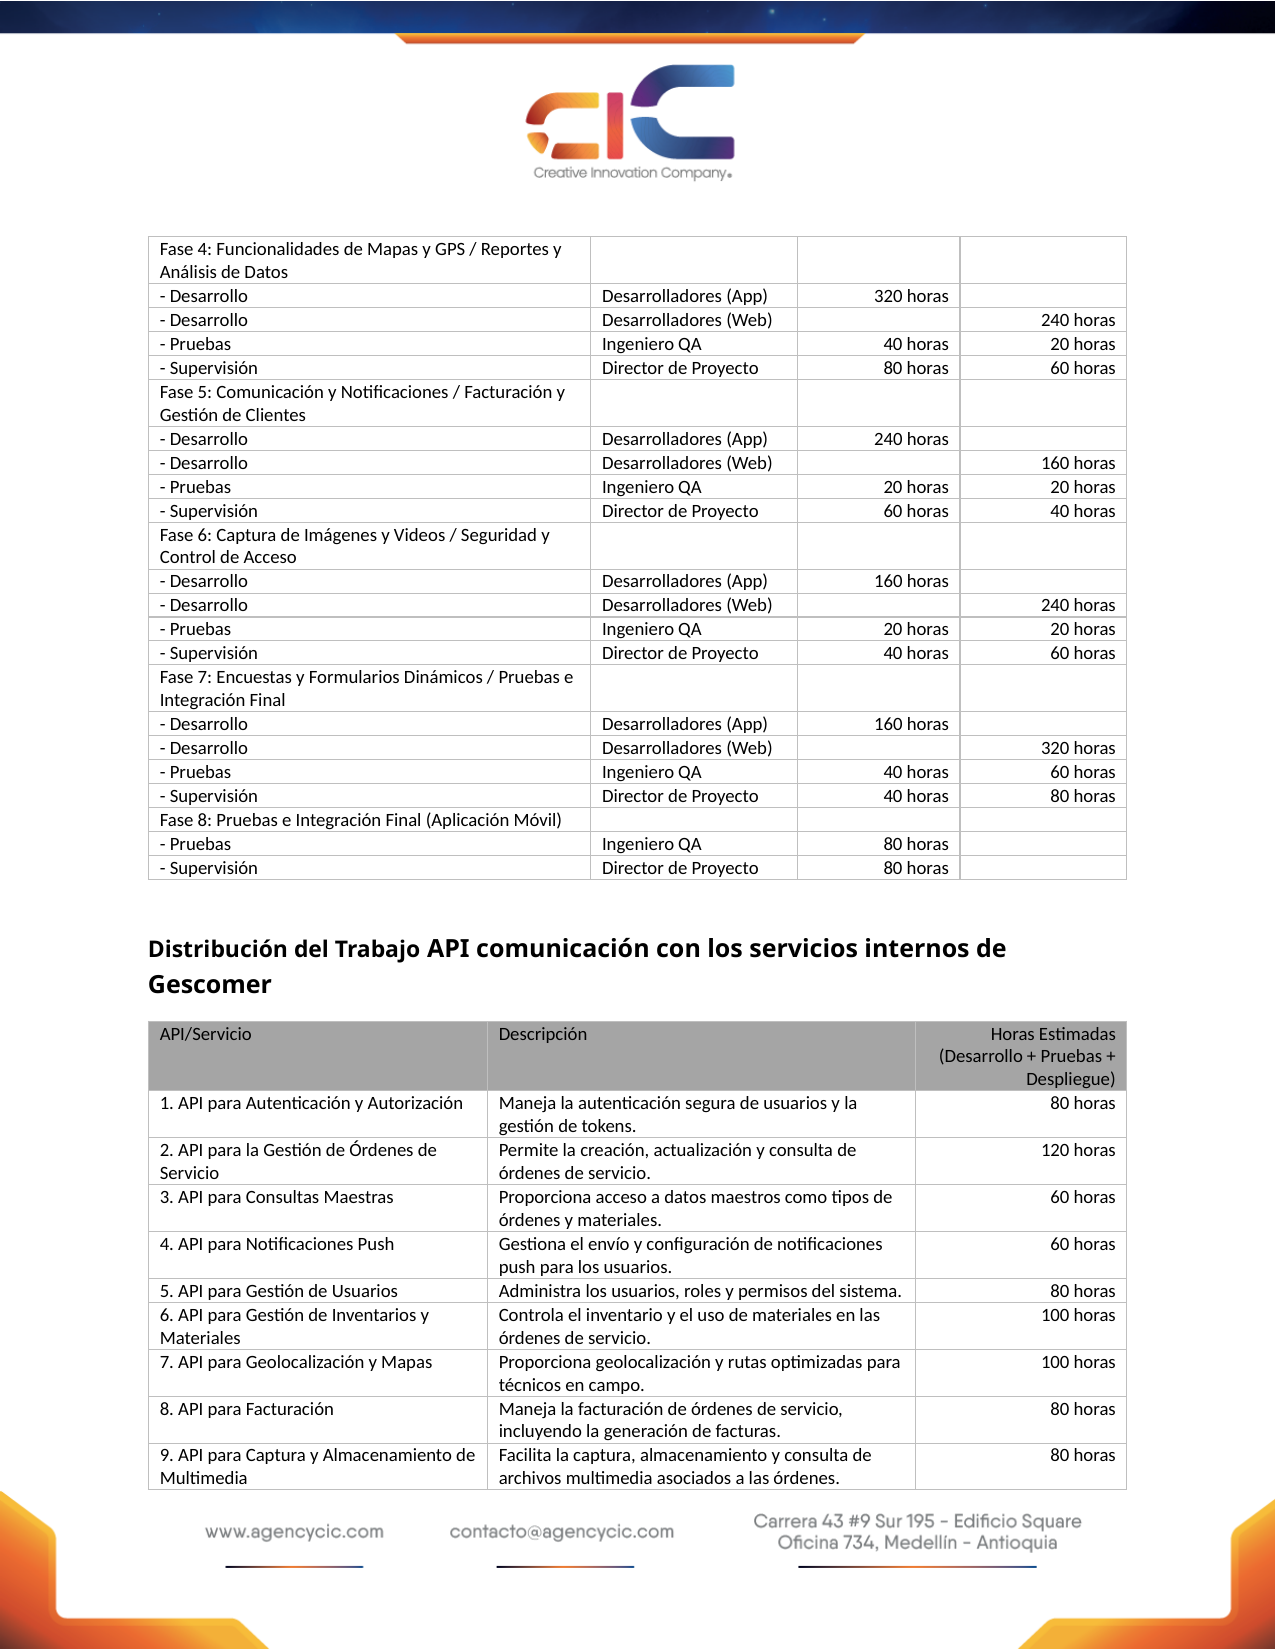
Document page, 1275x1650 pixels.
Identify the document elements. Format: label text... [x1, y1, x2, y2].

table_cell [591, 523, 797, 568]
table_cell 240 horas [798, 427, 959, 450]
picture [0, 1, 1275, 238]
table_cell 9. API para Captura y Almacenamiento de Multimedia [149, 1444, 487, 1489]
table_cell [961, 832, 1126, 855]
table_cell 4. API para Notificaciones Push [149, 1232, 487, 1278]
table_cell Desarrolladores (Web) [591, 594, 797, 616]
table_cell Fase 4: Funcionalidades de Mapas y GPS / Reportes y Análisis de Datos [149, 237, 590, 283]
table_cell Maneja la facturación de órdenes de servicio, incluyendo la generación de facturas. [488, 1397, 915, 1442]
table_cell 120 horas [916, 1138, 1126, 1184]
table_cell [798, 665, 959, 711]
table_header API/Servicio [149, 1022, 487, 1090]
table_cell [591, 665, 797, 711]
table_cell 60 horas [961, 641, 1126, 664]
table_cell [961, 808, 1126, 831]
text Distribución del Trabajo API comunicación con los servicios internos de Gescomer [148, 930, 1127, 1001]
table_cell [961, 570, 1126, 592]
table_cell 320 horas [798, 284, 959, 307]
table_cell [798, 736, 959, 759]
table_cell [961, 284, 1126, 307]
table_cell Director de Proyecto [591, 356, 797, 379]
table_cell Proporciona geolocalización y rutas optimizadas para técnicos en campo. [488, 1350, 915, 1396]
table_cell - Pruebas [149, 760, 590, 783]
table_cell 80 horas [798, 856, 959, 879]
table_cell - Supervisión [149, 784, 590, 807]
table_cell Fase 6: Captura de Imágenes y Videos / Seguridad y Control de Acceso [149, 523, 590, 568]
table_cell [798, 380, 959, 426]
picture [0, 1417, 1275, 1649]
table_cell 6. API para Gestión de Inventarios y Materiales [149, 1303, 487, 1349]
table_cell Director de Proyecto [591, 499, 797, 522]
table_cell [591, 380, 797, 426]
table_cell 320 horas [961, 736, 1126, 759]
table_cell - Desarrollo [149, 736, 590, 759]
table_cell 60 horas [961, 760, 1126, 783]
table_cell Desarrolladores (App) [591, 284, 797, 307]
table_cell 80 horas [961, 784, 1126, 807]
table_cell Facilita la captura, almacenamiento y consulta de archivos multimedia asociados a las órdenes. [488, 1444, 915, 1489]
table_cell Desarrolladores (Web) [591, 451, 797, 474]
table_cell Director de Proyecto [591, 856, 797, 879]
table_cell Fase 5: Comunicación y Notificaciones / Facturación y Gestión de Clientes [149, 380, 590, 426]
table_cell 80 horas [916, 1444, 1126, 1489]
table_cell - Desarrollo [149, 594, 590, 616]
table_cell Administra los usuarios, roles y permisos del sistema. [488, 1279, 915, 1302]
table_cell Ingeniero QA [591, 475, 797, 498]
table_cell 3. API para Consultas Maestras [149, 1185, 487, 1231]
table_cell - Desarrollo [149, 570, 590, 592]
table_cell - Supervisión [149, 499, 590, 522]
table_cell [798, 308, 959, 331]
table_cell - Desarrollo [149, 712, 590, 735]
table_cell Maneja la autenticación segura de usuarios y la gestión de tokens. [488, 1091, 915, 1137]
table_cell [961, 665, 1126, 711]
table_header Horas Estimadas (Desarrollo + Pruebas + Despliegue) [916, 1022, 1126, 1090]
table_cell Permite la creación, actualización y consulta de órdenes de servicio. [488, 1138, 915, 1184]
table_cell [961, 712, 1126, 735]
table_cell 80 horas [916, 1091, 1126, 1137]
table_cell Ingeniero QA [591, 618, 797, 640]
table_cell 40 horas [798, 760, 959, 783]
table_cell Ingeniero QA [591, 832, 797, 855]
table_cell - Supervisión [149, 356, 590, 379]
table_cell 80 horas [798, 356, 959, 379]
table_cell [591, 237, 797, 283]
table_cell 80 horas [916, 1397, 1126, 1442]
table_cell [961, 856, 1126, 879]
table_cell 7. API para Geolocalización y Mapas [149, 1350, 487, 1396]
table_cell Director de Proyecto [591, 641, 797, 664]
table_header Descripción [488, 1022, 915, 1090]
table_cell Ingeniero QA [591, 332, 797, 355]
table_cell 240 horas [961, 594, 1126, 616]
table_cell 240 horas [961, 308, 1126, 331]
table_cell Desarrolladores (App) [591, 570, 797, 592]
table_cell [961, 523, 1126, 568]
table_cell 60 horas [961, 356, 1126, 379]
table_cell 40 horas [798, 641, 959, 664]
table_cell Director de Proyecto [591, 784, 797, 807]
table_cell 20 horas [961, 332, 1126, 355]
table_cell Desarrolladores (Web) [591, 736, 797, 759]
table_cell - Desarrollo [149, 284, 590, 307]
table_cell - Pruebas [149, 618, 590, 640]
table_cell - Desarrollo [149, 451, 590, 474]
table_cell 40 horas [798, 784, 959, 807]
table_cell Proporciona acceso a datos maestros como tipos de órdenes y materiales. [488, 1185, 915, 1231]
table_cell 100 horas [916, 1350, 1126, 1396]
table_cell Desarrolladores (App) [591, 427, 797, 450]
table_cell Gestiona el envío y configuración de notificaciones push para los usuarios. [488, 1232, 915, 1278]
table_cell 80 horas [798, 832, 959, 855]
table_cell Ingeniero QA [591, 760, 797, 783]
table_cell [798, 594, 959, 616]
table_cell - Pruebas [149, 832, 590, 855]
table_cell 20 horas [798, 618, 959, 640]
table_cell [961, 237, 1126, 283]
table_cell - Supervisión [149, 641, 590, 664]
table_cell 1. API para Autenticación y Autorización [149, 1091, 487, 1137]
table_cell Fase 8: Pruebas e Integración Final (Aplicación Móvil) [149, 808, 590, 831]
table_cell [961, 380, 1126, 426]
table_cell [961, 427, 1126, 450]
table_cell 60 horas [798, 499, 959, 522]
table_cell [798, 808, 959, 831]
table_cell 2. API para la Gestión de Órdenes de Servicio [149, 1138, 487, 1184]
table_cell 40 horas [961, 499, 1126, 522]
table_cell Desarrolladores (App) [591, 712, 797, 735]
table_cell [798, 451, 959, 474]
table_cell - Pruebas [149, 332, 590, 355]
table_cell 8. API para Facturación [149, 1397, 487, 1442]
table_cell 160 horas [798, 570, 959, 592]
table_cell [798, 237, 959, 283]
table_cell 160 horas [798, 712, 959, 735]
table_cell [798, 523, 959, 568]
table_cell 20 horas [798, 475, 959, 498]
table_cell 80 horas [916, 1279, 1126, 1302]
table_cell 60 horas [916, 1185, 1126, 1231]
table_cell Desarrolladores (Web) [591, 308, 797, 331]
table_cell - Desarrollo [149, 427, 590, 450]
table_cell - Supervisión [149, 856, 590, 879]
table_cell 160 horas [961, 451, 1126, 474]
table_cell Fase 7: Encuestas y Formularios Dinámicos / Pruebas e Integración Final [149, 665, 590, 711]
table_cell - Pruebas [149, 475, 590, 498]
table_cell [591, 808, 797, 831]
table_cell 40 horas [798, 332, 959, 355]
table_cell 60 horas [916, 1232, 1126, 1278]
table_cell 20 horas [961, 618, 1126, 640]
table_cell - Desarrollo [149, 308, 590, 331]
table_cell 20 horas [961, 475, 1126, 498]
table_cell Controla el inventario y el uso de materiales en las órdenes de servicio. [488, 1303, 915, 1349]
table_cell 100 horas [916, 1303, 1126, 1349]
table_cell 5. API para Gestión de Usuarios [149, 1279, 487, 1302]
